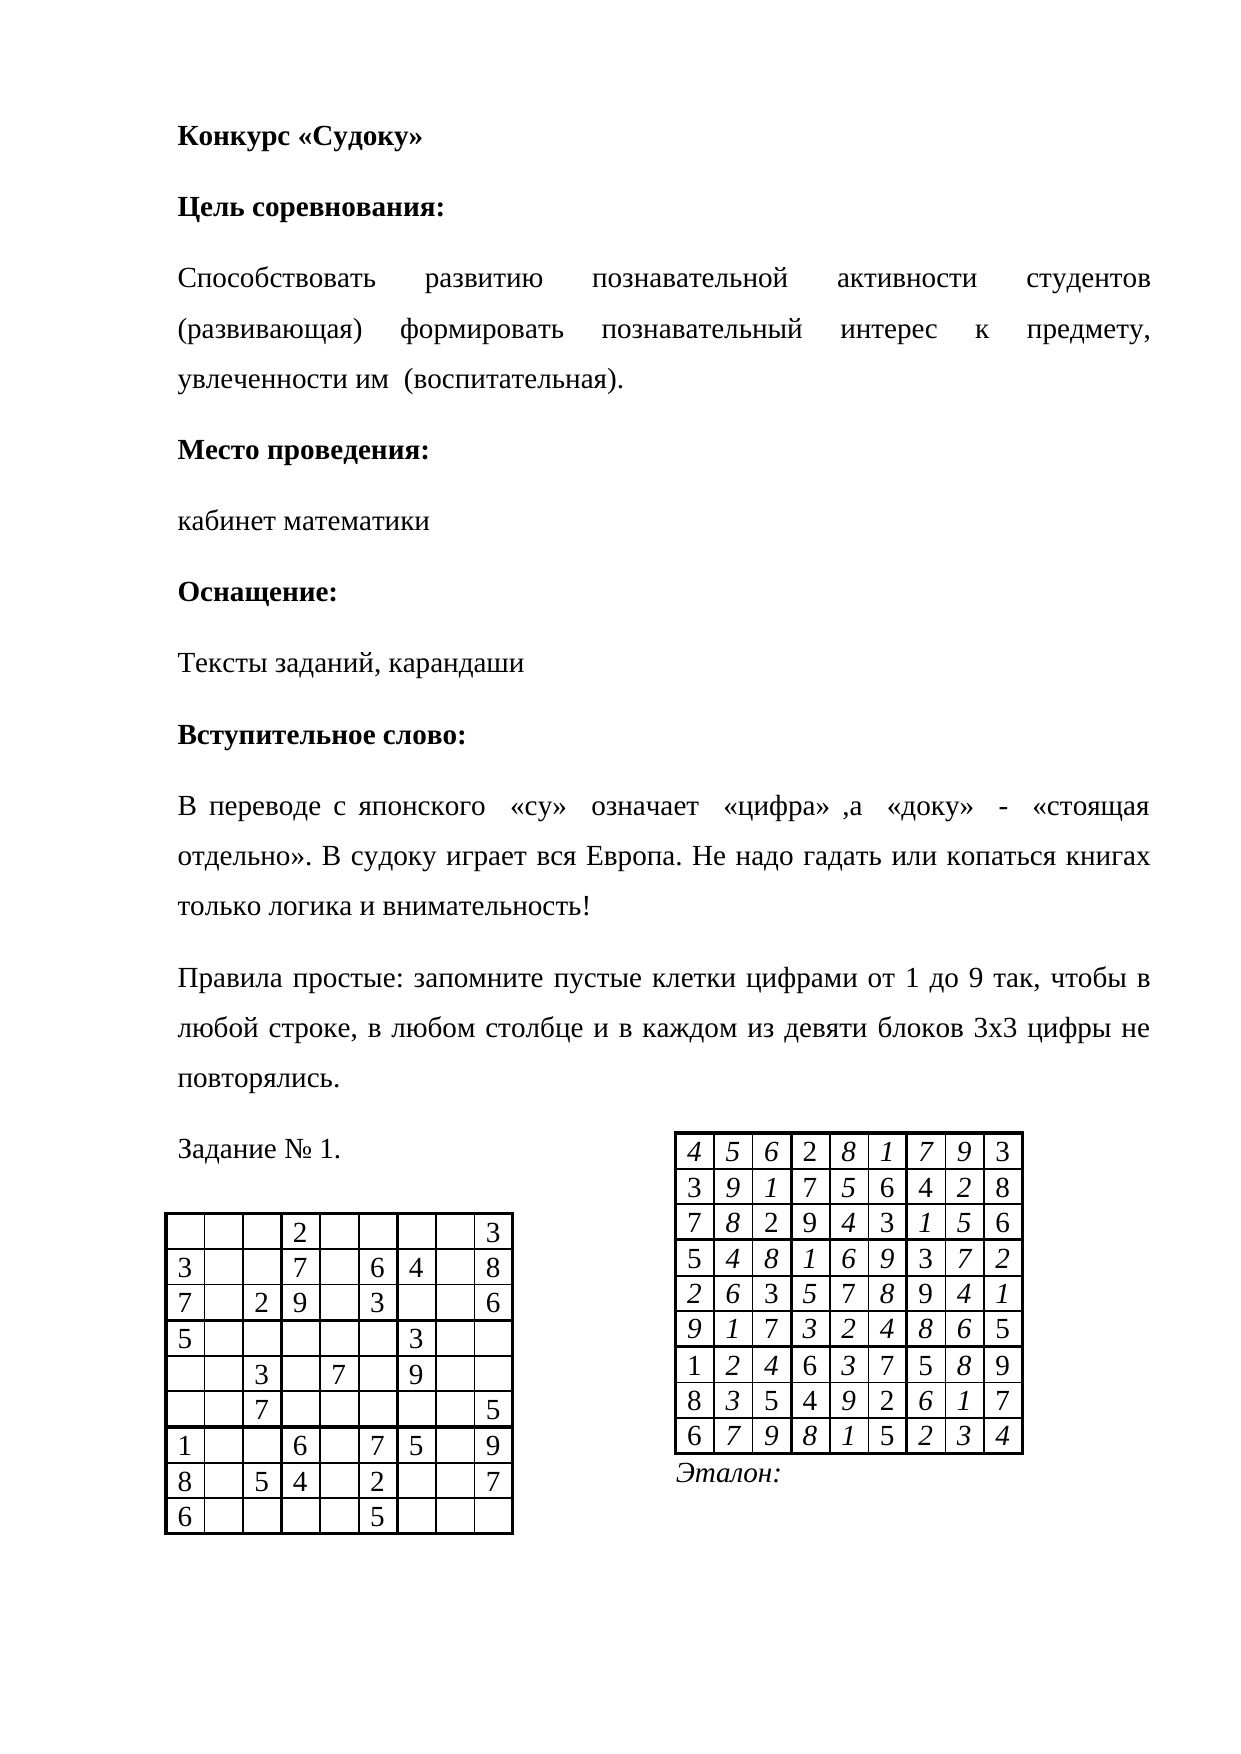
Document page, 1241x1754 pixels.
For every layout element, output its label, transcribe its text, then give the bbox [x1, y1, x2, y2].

text Правила простые: запомните пустые клетки цифрами от 1 до 9 так, чтобы в любой строке, в любом столбце и в каждом из девяти блоков 3х3 цифры не повторялись. [177, 960, 1152, 1094]
text В переводе с японского «су» означает «цифра» ,а «доку» - «стоящая отдельно». В судоку играет вся Европа. Не надо гадать или копаться книгах только логика и внимательность! [177, 788, 1152, 922]
text Вступительное слово: [177, 717, 1152, 750]
text Тексты заданий, карандаши [177, 646, 1152, 679]
text Место проведения: [177, 432, 1152, 466]
text Цель соревнования: [177, 189, 1152, 223]
table_header Задание № 1. [166, 1131, 664, 1633]
table_header Эталон: [664, 1131, 1163, 1633]
text Способствовать развитию познавательной активности студентов (развивающая) формировать познавательный интерес к предмету, увлеченности им (воспитательная). [177, 260, 1152, 394]
text Конкурс «Судоку» [177, 118, 1152, 152]
text кабинет математики [177, 503, 1152, 537]
text Оснащение: [177, 574, 1152, 608]
